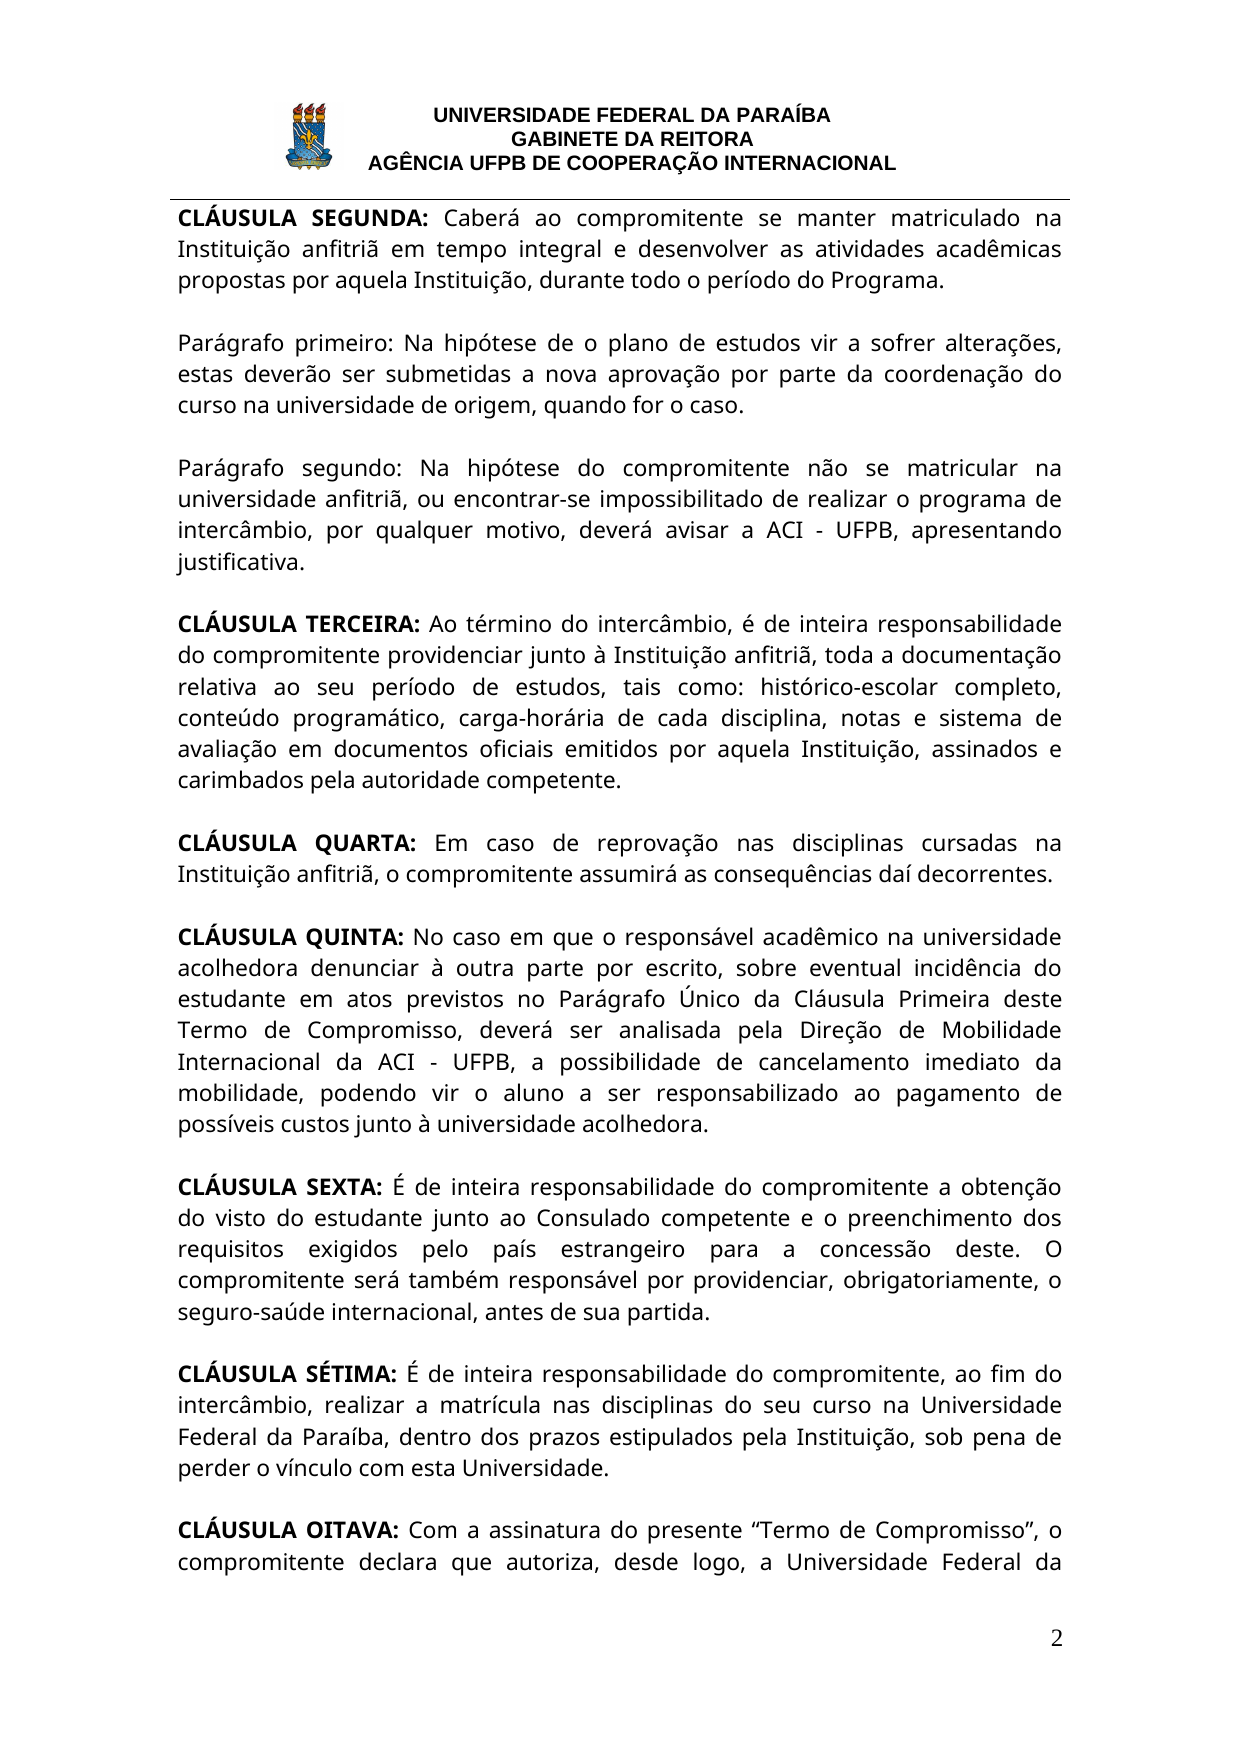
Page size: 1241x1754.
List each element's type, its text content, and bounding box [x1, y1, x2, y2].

text Parágrafo primeiro: Na hipótese de o plano de estudos vir a sofrer alterações, estas deverão ser submetidas a nova aprovação por parte da coordenação do curso na universidade de origem, quando for o caso. [177, 327, 1063, 421]
text CLÁUSULA QUARTA: Em caso de reprovação nas disciplinas cursadas na Instituição anfitriã, o compromitente assumirá as consequências daí decorrentes. [177, 827, 1063, 889]
text Parágrafo segundo: Na hipótese do compromitente não se matricular na universidade anfitriã, ou encontrar-se impossibilitado de realizar o programa de intercâmbio, por qualquer motivo, deverá avisar a ACI - UFPB, apresentando justificativa. [177, 452, 1063, 577]
text CLÁUSULA TERCEIRA: Ao término do intercâmbio, é de inteira responsabilidade do compromitente providenciar junto à Instituição anfitriã, toda a documentação relativa ao seu período de estudos, tais como: histórico-escolar completo, conteúdo programático, carga-horária de cada disciplina, notas e sistema de avaliação em documentos oficiais emitidos por aquela Instituição, assinados e carimbados pela autoridade competente. [177, 608, 1063, 796]
picture [273, 102, 345, 170]
text CLÁUSULA QUINTA: No caso em que o responsável acadêmico na universidade acolhedora denunciar à outra parte por escrito, sobre eventual incidência do estudante em atos previstos no Parágrafo Único da Cláusula Primeira deste Termo de Compromisso, deverá ser analisada pela Direção de Mobilidade Internacional da ACI - UFPB, a possibilidade de cancelamento imediato da mobilidade, podendo vir o aluno a ser responsabilizado ao pagamento de possíveis custos junto à universidade acolhedora. [177, 921, 1063, 1139]
text CLÁUSULA SEGUNDA: Caberá ao compromitente se manter matriculado na Instituição anfitriã em tempo integral e desenvolver as atividades acadêmicas propostas por aquela Instituição, durante todo o período do Programa. [177, 202, 1063, 296]
text CLÁUSULA SEXTA: É de inteira responsabilidade do compromitente a obtenção do visto do estudante junto ao Consulado competente e o preenchimento dos requisitos exigidos pelo país estrangeiro para a concessão deste. O compromitente será também responsável por providenciar, obrigatoriamente, o seguro-saúde internacional, antes de sua partida. [177, 1171, 1063, 1327]
text CLÁUSULA SÉTIMA: É de inteira responsabilidade do compromitente, ao fim do intercâmbio, realizar a matrícula nas disciplinas do seu curso na Universidade Federal da Paraíba, dentro dos prazos estipulados pela Instituição, sob pena de perder o vínculo com esta Universidade. [177, 1358, 1063, 1483]
